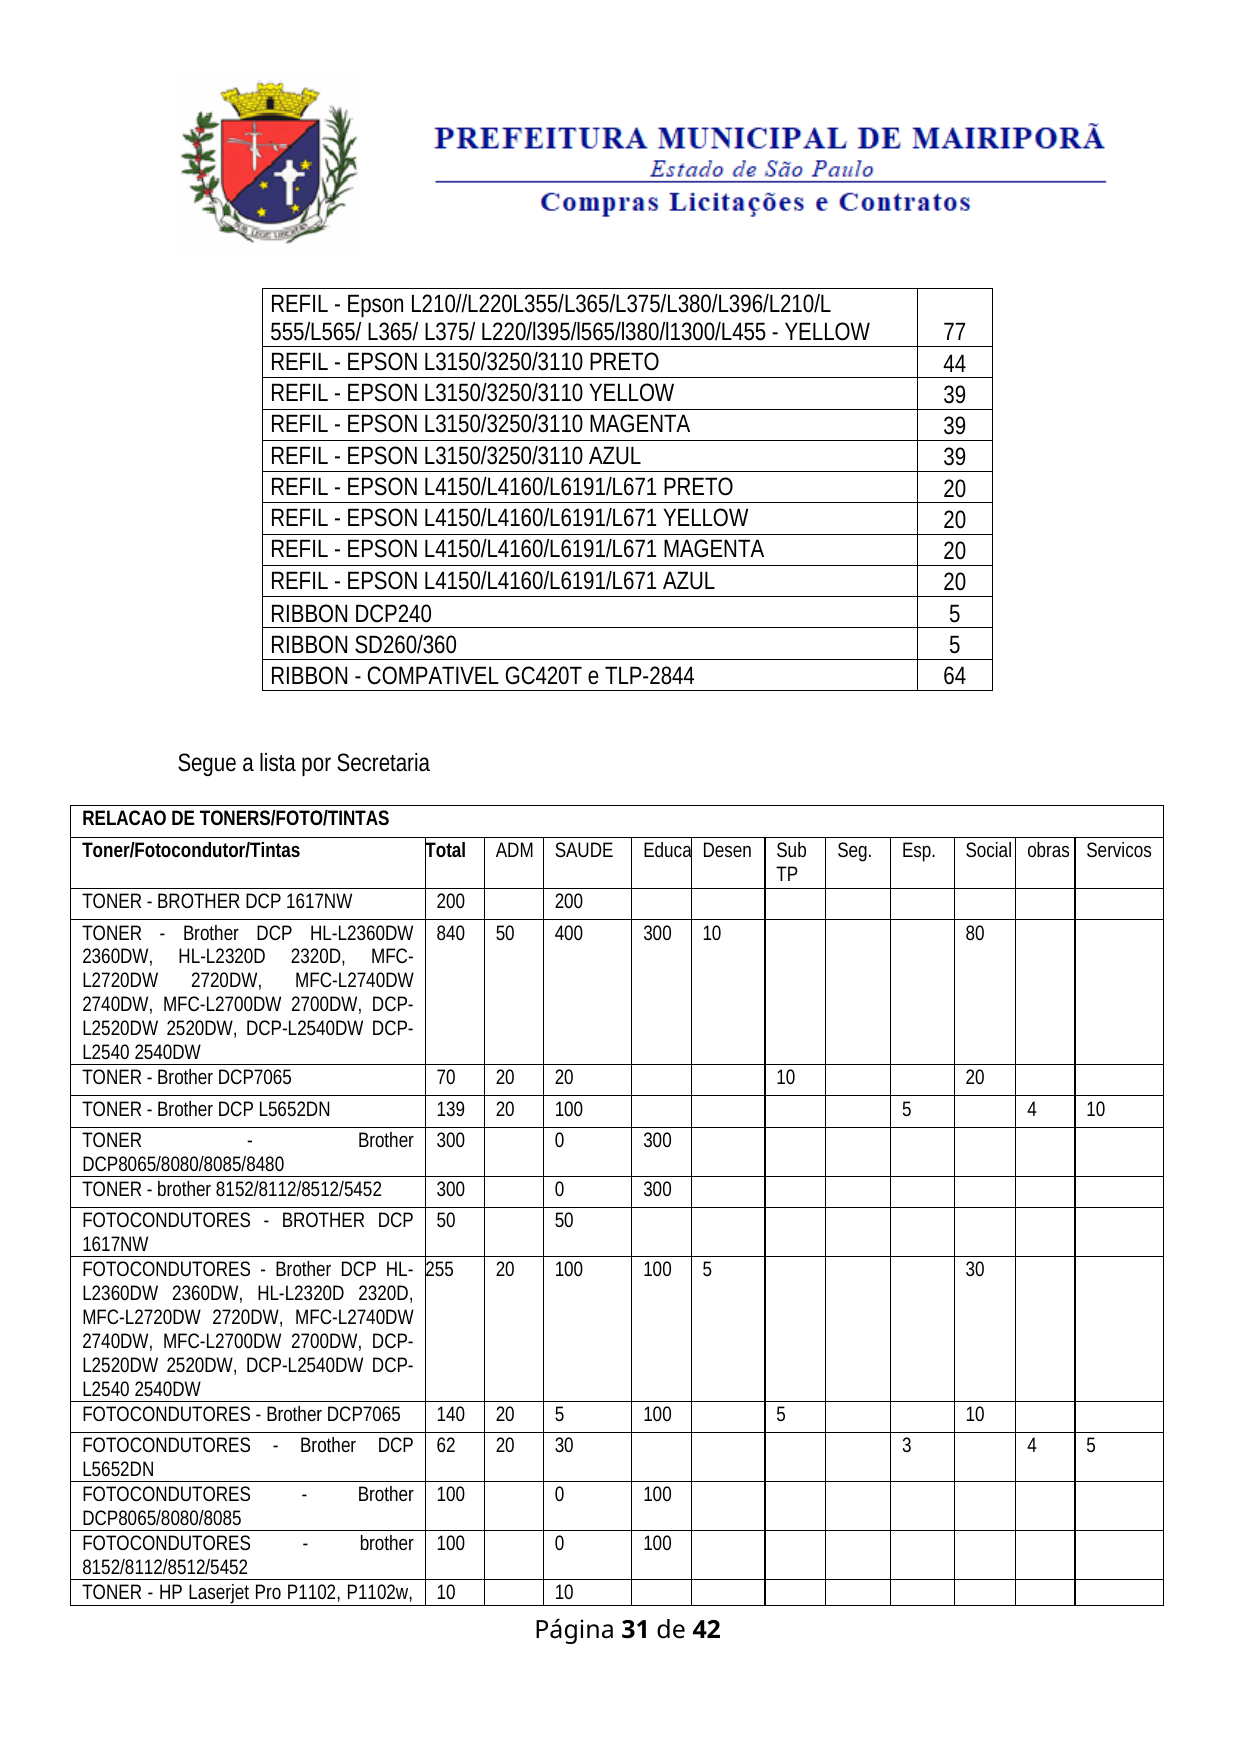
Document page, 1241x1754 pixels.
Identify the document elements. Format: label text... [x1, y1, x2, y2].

table_cell 300 [632, 920, 691, 1064]
table_cell 100 [632, 1257, 691, 1401]
table_cell 5 [544, 1402, 631, 1432]
table_cell TONER - brother 8152/8112/8512/5452 [71, 1177, 425, 1207]
table_cell [1016, 920, 1074, 1064]
table_cell 50 [485, 920, 543, 1064]
table_cell [955, 1177, 1015, 1207]
table_cell [1016, 1482, 1074, 1530]
table_cell [1076, 1531, 1163, 1579]
table_header RELACAO DE TONERS/FOTO/TINTAS [71, 806, 1163, 837]
table_cell 200 [426, 889, 484, 919]
table_cell [632, 1096, 691, 1127]
table_cell 0 [544, 1177, 631, 1207]
table_cell FOTOCONDUTORES - Brother DCP7065 [71, 1402, 425, 1432]
table_cell 10 [426, 1580, 484, 1605]
table_cell [1076, 1257, 1163, 1401]
table_cell [826, 1065, 890, 1095]
table_cell [891, 1482, 954, 1530]
table_cell [955, 1096, 1015, 1127]
table_cell [891, 1402, 954, 1432]
table_cell [826, 1402, 890, 1432]
table_cell 255 [426, 1257, 484, 1401]
table_cell SAUDE [544, 838, 631, 888]
table_cell FOTOCONDUTORES - brother 8152/8112/8512/5452 [71, 1531, 425, 1579]
table_cell 0 [544, 1128, 631, 1176]
table_cell [766, 1128, 825, 1176]
table_cell Esp. [891, 838, 954, 888]
table_cell RIBBON DCP240 [263, 597, 917, 627]
table_cell REFIL - Epson L210//L220L355/L365/L375/L380/L396/L210/L 555/L565/ L365/ L375/ L220/l395/l565/l380/l1300/L455 - YELLOW [263, 289, 917, 346]
table_cell 200 [544, 889, 631, 919]
table_cell REFIL - EPSON L3150/3250/3110 MAGENTA [263, 410, 917, 440]
table_cell 300 [426, 1177, 484, 1207]
table_cell REFIL - EPSON L3150/3250/3110 AZUL [263, 441, 917, 471]
table_cell [485, 889, 543, 919]
table_cell 5 [766, 1402, 825, 1432]
table_cell [766, 1177, 825, 1207]
table_cell [1016, 1065, 1074, 1095]
table_cell 300 [426, 1128, 484, 1176]
table_cell 5 [1076, 1433, 1163, 1481]
table_cell 20 [918, 472, 992, 502]
table_cell [1016, 889, 1074, 919]
table_cell 50 [544, 1208, 631, 1256]
table_cell [1016, 1208, 1074, 1256]
table_cell 39 [918, 441, 992, 471]
table_cell [891, 1531, 954, 1579]
table_cell [955, 1128, 1015, 1176]
table_cell RIBBON - COMPATIVEL GC420T e TLP-2844 [263, 660, 917, 690]
table_cell 20 [955, 1065, 1015, 1095]
table_cell [766, 1257, 825, 1401]
table_cell 20 [485, 1065, 543, 1095]
table_cell [1016, 1531, 1074, 1579]
table_cell [891, 1065, 954, 1095]
table_cell ADM [485, 838, 543, 888]
table_cell [826, 889, 890, 919]
table_cell 20 [485, 1433, 543, 1481]
table_cell [891, 920, 954, 1064]
table_cell [766, 1433, 825, 1481]
table_cell TONER - Brother DCP7065 [71, 1065, 425, 1095]
table_cell 5 [692, 1257, 764, 1401]
table_cell 39 [918, 378, 992, 408]
table_cell [826, 1177, 890, 1207]
table_cell [826, 1257, 890, 1401]
table_cell 20 [918, 535, 992, 565]
table_cell [692, 1580, 764, 1605]
table_cell 10 [955, 1402, 1015, 1432]
table_cell 100 [632, 1402, 691, 1432]
table_cell 44 [918, 347, 992, 377]
table_cell 400 [544, 920, 631, 1064]
table_cell 300 [632, 1177, 691, 1207]
table_cell [955, 1433, 1015, 1481]
table_cell 300 [632, 1128, 691, 1176]
table_cell TONER - Brother DCP L5652DN [71, 1096, 425, 1127]
table_cell [485, 1482, 543, 1530]
table_cell [891, 1177, 954, 1207]
table_cell [891, 1128, 954, 1176]
table_cell [955, 889, 1015, 919]
text Segue a lista por Secretaria [177, 748, 1078, 777]
table_cell [632, 1208, 691, 1256]
table_cell 139 [426, 1096, 484, 1127]
table_cell [1076, 920, 1163, 1064]
table_cell [692, 1402, 764, 1432]
table_cell 20 [485, 1257, 543, 1401]
table_cell [632, 889, 691, 919]
table_cell REFIL - EPSON L4150/L4160/L6191/L671 PRETO [263, 472, 917, 502]
table_cell [826, 1433, 890, 1481]
table_cell [1016, 1402, 1074, 1432]
table_cell 10 [544, 1580, 631, 1605]
table_cell [826, 1096, 890, 1127]
table_cell 4 [1016, 1096, 1074, 1127]
table_cell [632, 1580, 691, 1605]
table_cell [955, 1580, 1015, 1605]
table_cell [692, 1096, 764, 1127]
table_cell [891, 889, 954, 919]
table_cell [692, 1065, 764, 1095]
table_cell [766, 889, 825, 919]
table_cell 100 [632, 1531, 691, 1579]
table_cell TONER - Brother DCP8065/8080/8085/8480 [71, 1128, 425, 1176]
table_cell [485, 1128, 543, 1176]
table_cell [955, 1208, 1015, 1256]
table_cell 10 [1076, 1096, 1163, 1127]
table_cell 20 [485, 1402, 543, 1432]
table_cell [766, 1482, 825, 1530]
table_cell 0 [544, 1531, 631, 1579]
table_cell [766, 920, 825, 1064]
table_cell REFIL - EPSON L4150/L4160/L6191/L671 MAGENTA [263, 535, 917, 565]
table_cell [826, 920, 890, 1064]
table_cell 5 [918, 597, 992, 627]
table_cell FOTOCONDUTORES - Brother DCP8065/8080/8085 [71, 1482, 425, 1530]
table_cell [1076, 1482, 1163, 1530]
table_cell [1076, 889, 1163, 919]
table_cell 100 [544, 1096, 631, 1127]
table_cell TONER - BROTHER DCP 1617NW [71, 889, 425, 919]
table_cell [1076, 1177, 1163, 1207]
table_cell [826, 1208, 890, 1256]
table_cell [891, 1580, 954, 1605]
table_cell Toner/Fotocondutor/Tintas [71, 838, 425, 888]
table_cell [692, 889, 764, 919]
table_cell [1016, 1128, 1074, 1176]
table_cell REFIL - EPSON L4150/L4160/L6191/L671 AZUL [263, 566, 917, 596]
table_cell [1076, 1580, 1163, 1605]
table_cell [1016, 1580, 1074, 1605]
table_cell [766, 1580, 825, 1605]
table_cell obras [1016, 838, 1074, 888]
table_cell 70 [426, 1065, 484, 1095]
table_cell Total [426, 838, 484, 888]
table_cell 77 [918, 289, 992, 346]
table_cell [692, 1208, 764, 1256]
table_cell 100 [426, 1482, 484, 1530]
table_cell [766, 1096, 825, 1127]
table_cell RIBBON SD260/360 [263, 628, 917, 658]
table_cell [692, 1177, 764, 1207]
table_cell TONER - HP Laserjet Pro P1102, P1102w, P1102w, M1212nf, M1132 [71, 1580, 425, 1605]
table_cell [1076, 1402, 1163, 1432]
table_cell [766, 1531, 825, 1579]
table_cell 39 [918, 410, 992, 440]
table_cell 30 [955, 1257, 1015, 1401]
table_cell [485, 1208, 543, 1256]
table_cell 20 [544, 1065, 631, 1095]
picture [177, 73, 1121, 254]
table_cell [1076, 1065, 1163, 1095]
table_cell [766, 1208, 825, 1256]
table_cell REFIL - EPSON L3150/3250/3110 PRETO [263, 347, 917, 377]
table_cell Educa [632, 838, 691, 888]
table_cell 0 [544, 1482, 631, 1530]
table_cell Social [955, 838, 1015, 888]
table_cell 840 [426, 920, 484, 1064]
table_cell [826, 1482, 890, 1530]
table_cell [692, 1433, 764, 1481]
table_cell 4 [1016, 1433, 1074, 1481]
table_cell [692, 1531, 764, 1579]
table_cell Servicos [1076, 838, 1163, 888]
table_cell 10 [766, 1065, 825, 1095]
table_cell [826, 1128, 890, 1176]
table_cell [632, 1433, 691, 1481]
table_cell [485, 1531, 543, 1579]
table_cell 20 [918, 566, 992, 596]
table_cell [692, 1482, 764, 1530]
table_cell 50 [426, 1208, 484, 1256]
table_cell 100 [544, 1257, 631, 1401]
table_cell 20 [485, 1096, 543, 1127]
table_cell 10 [692, 920, 764, 1064]
table_cell [1076, 1208, 1163, 1256]
table_cell [485, 1177, 543, 1207]
table_cell [1076, 1128, 1163, 1176]
table_cell 5 [891, 1096, 954, 1127]
table_cell [1016, 1177, 1074, 1207]
table_cell 100 [632, 1482, 691, 1530]
table_cell FOTOCONDUTORES - Brother DCP L5652DN [71, 1433, 425, 1481]
table_cell [1016, 1257, 1074, 1401]
table_cell FOTOCONDUTORES - Brother DCP HL-L2360DW 2360DW, HL-L2320D 2320D, MFC-L2720DW 2720DW, MFC-L2740DW 2740DW, MFC-L2700DW 2700DW, DCP-L2520DW 2520DW, DCP-L2540DW DCP-L2540 2540DW [71, 1257, 425, 1401]
table_cell [632, 1065, 691, 1095]
table_cell [826, 1531, 890, 1579]
table_cell 5 [918, 628, 992, 658]
table_cell 64 [918, 660, 992, 690]
table_cell FOTOCONDUTORES - BROTHER DCP 1617NW [71, 1208, 425, 1256]
table_cell [891, 1257, 954, 1401]
table_cell [955, 1482, 1015, 1530]
table_cell Sub TP [766, 838, 825, 888]
table_cell 62 [426, 1433, 484, 1481]
table_cell [891, 1208, 954, 1256]
table_cell Seg. [826, 838, 890, 888]
table_cell [955, 1531, 1015, 1579]
table_cell REFIL - EPSON L3150/3250/3110 YELLOW [263, 378, 917, 408]
table_cell [826, 1580, 890, 1605]
table_cell Desen [692, 838, 764, 888]
table_cell 80 [955, 920, 1015, 1064]
table_cell TONER - Brother DCP HL-L2360DW 2360DW, HL-L2320D 2320D, MFC-L2720DW 2720DW, MFC-L2740DW 2740DW, MFC-L2700DW 2700DW, DCP-L2520DW 2520DW, DCP-L2540DW DCP-L2540 2540DW [71, 920, 425, 1064]
table_cell 140 [426, 1402, 484, 1432]
table_cell 3 [891, 1433, 954, 1481]
table_cell [692, 1128, 764, 1176]
table_cell 100 [426, 1531, 484, 1579]
table_cell 30 [544, 1433, 631, 1481]
table_cell 20 [918, 503, 992, 533]
table_cell [485, 1580, 543, 1605]
table_cell REFIL - EPSON L4150/L4160/L6191/L671 YELLOW [263, 503, 917, 533]
